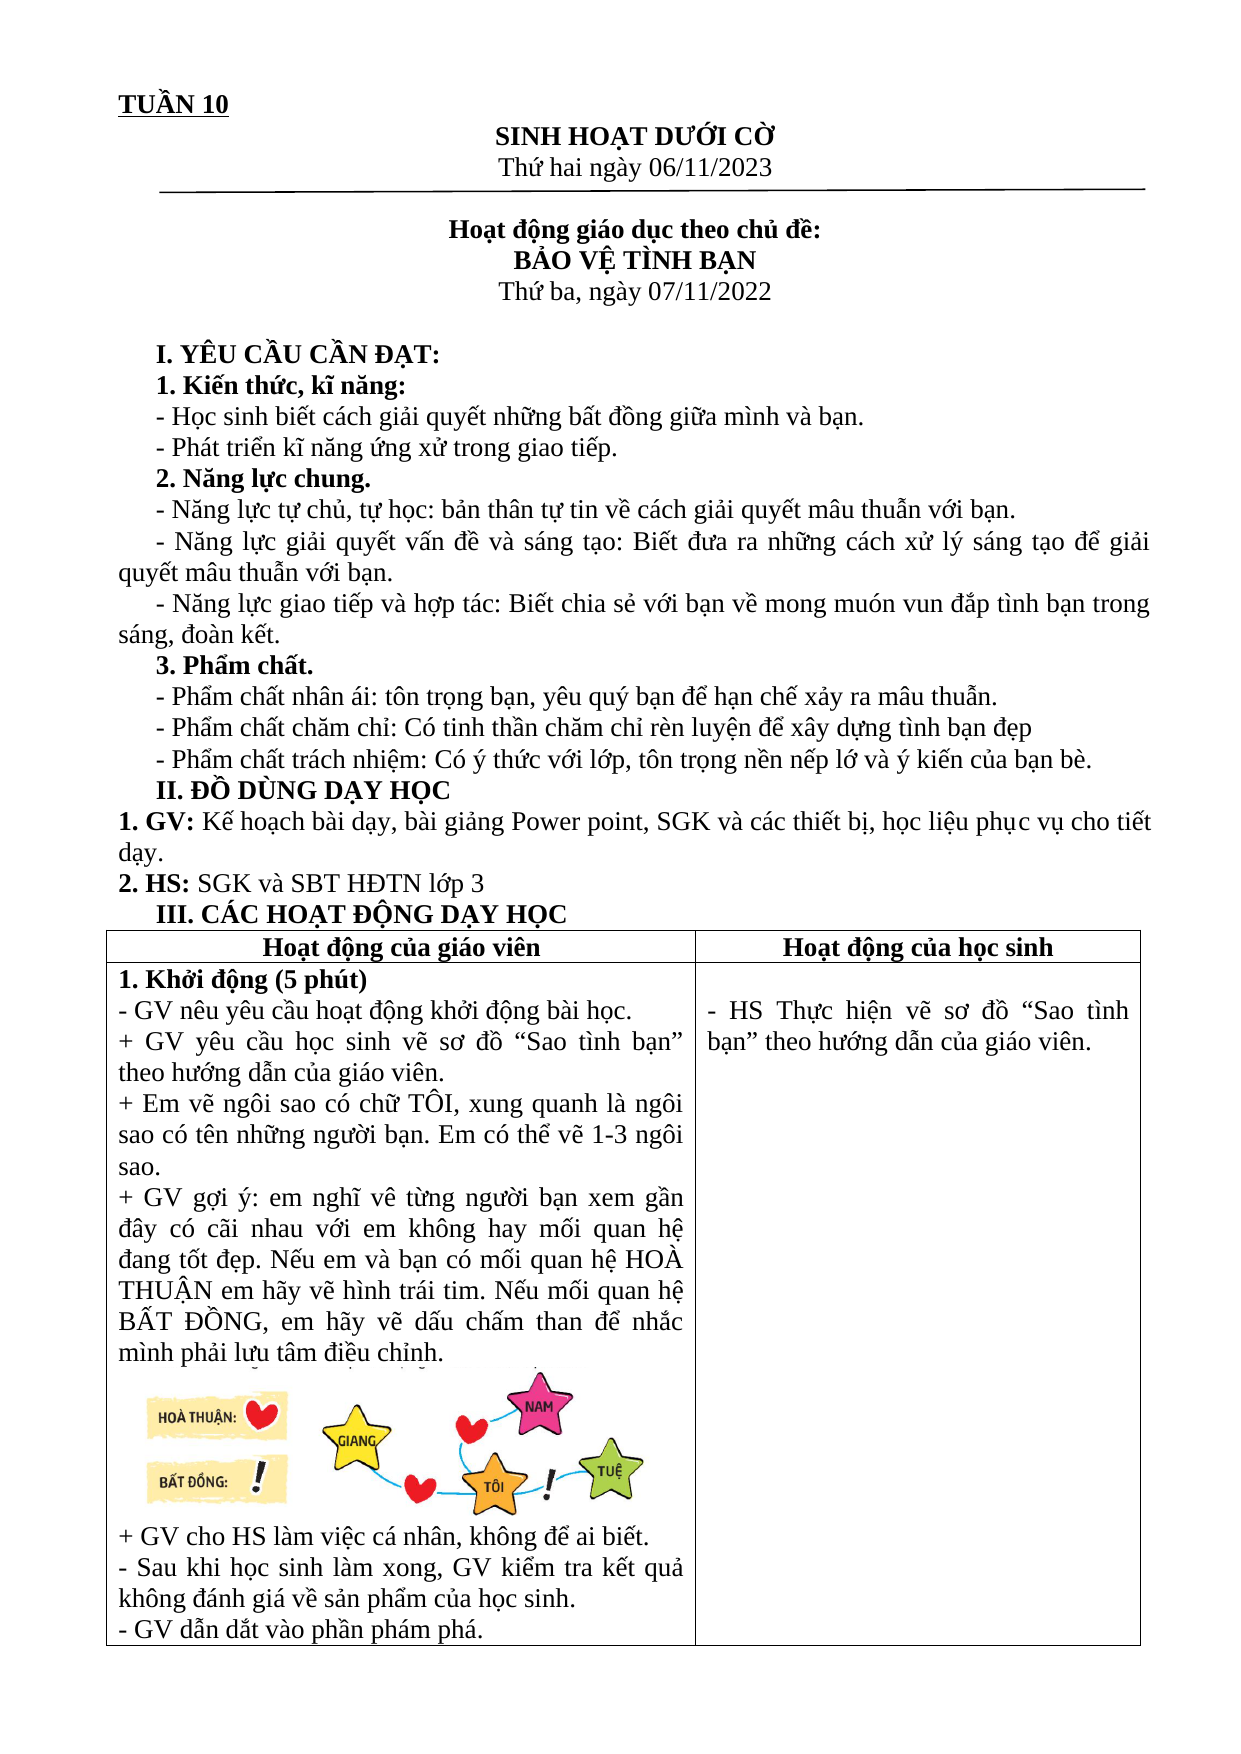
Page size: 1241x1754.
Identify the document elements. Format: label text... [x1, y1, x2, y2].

text - Phẩm chất chăm chỉ: Có tinh thần chăm chỉ rèn luyện để xây dựng tình bạn đẹp [118, 712, 1152, 743]
text 2. HS: SGK và SBT HĐTN lớp 3 [118, 867, 1152, 898]
picture [138, 1367, 664, 1521]
text SINH HOẠT DƯỚI CỜ [118, 120, 1152, 151]
text - Phẩm chất trách nhiệm: Có ý thức với lớp, tôn trọng nền nếp lớ và ý kiến của bạn bè. [118, 743, 1152, 774]
text TUẦN 10 [118, 89, 1152, 120]
text I. YÊU CẦU CẦN ĐẠT: [118, 338, 1152, 369]
text - Năng lực giao tiếp và hợp tác: Biết chia sẻ với bạn về mong muón vun đắp tình bạn trong sáng, đoàn kết. [118, 587, 1152, 649]
text II. ĐỒ DÙNG DẠY HỌC [118, 774, 1152, 805]
text 2. Năng lực chung. [118, 462, 1152, 493]
text Hoạt động giáo dục theo chủ đề: [118, 213, 1152, 244]
table_cell 1. Khởi động (5 phút) - GV nêu yêu cầu hoạt động khởi động bài học. + GV yêu cầu học sinh vẽ sơ đồ “Sao tình bạn” theo hướng dẫn của giáo viên. + Em vẽ ngôi sao có chữ TÔI, xung quanh là ngôi sao có tên những người bạn. Em có thể vẽ 1-3 ngôi sao. + GV gợi ý: em nghĩ vê từng người bạn xem gần đây có cãi nhau với em không hay mối quan hệ đang tốt đẹp. Nếu em và bạn có mối quan hệ HOÀ THUẬN em hãy vẽ hình trái tim. Nếu mối quan hệ BẤT ĐỒNG, em hãy vẽ dấu chấm than để nhắc mình phải lưu tâm điều chỉnh. + GV cho HS làm việc cá nhân, không để ai biết. - Sau khi học sinh làm xong, GV kiểm tra kết quả không đánh giá về sản phẩm của học sinh. - GV dẫn dắt vào phần phám phá. [107, 963, 695, 1645]
table_header Hoạt động của giáo viên [107, 931, 695, 962]
table_header Hoạt động của học sinh [696, 931, 1140, 962]
text - Năng lực giải quyết vấn đề và sáng tạo: Biết đưa ra những cách xử lý sáng tạo để giải quyết mâu thuẫn với bạn. [118, 525, 1152, 587]
text - Phẩm chất nhân ái: tôn trọng bạn, yêu quý bạn để hạn chế xảy ra mâu thuẫn. [118, 680, 1152, 712]
text - Năng lực tự chủ, tự học: bản thân tự tin về cách giải quyết mâu thuẫn với bạn. [118, 493, 1152, 525]
text Thứ ba, ngày 07/11/2022 [118, 276, 1152, 307]
text BẢO VỆ TÌNH BẠN [118, 244, 1152, 276]
text III. CÁC HOẠT ĐỘNG DẠY HỌC [118, 898, 1152, 929]
text - Học sinh biết cách giải quyết những bất đồng giữa mình và bạn. [118, 400, 1152, 431]
text 3. Phẩm chất. [118, 649, 1152, 680]
table_cell - HS Thực hiện vẽ sơ đồ “Sao tình bạn” theo hướng dẫn của giáo viên. [696, 963, 1140, 1645]
text Thứ hai ngày 06/11/2023 [118, 151, 1152, 182]
text - Phát triển kĩ năng ứng xử trong giao tiếp. [118, 431, 1152, 462]
text 1. Kiến thức, kĩ năng: [118, 369, 1152, 400]
text 1. GV: Kế hoạch bài dạy, bài giảng Power point, SGK và các thiết bị, học liệu phục vụ cho tiết dạy. [118, 805, 1152, 867]
